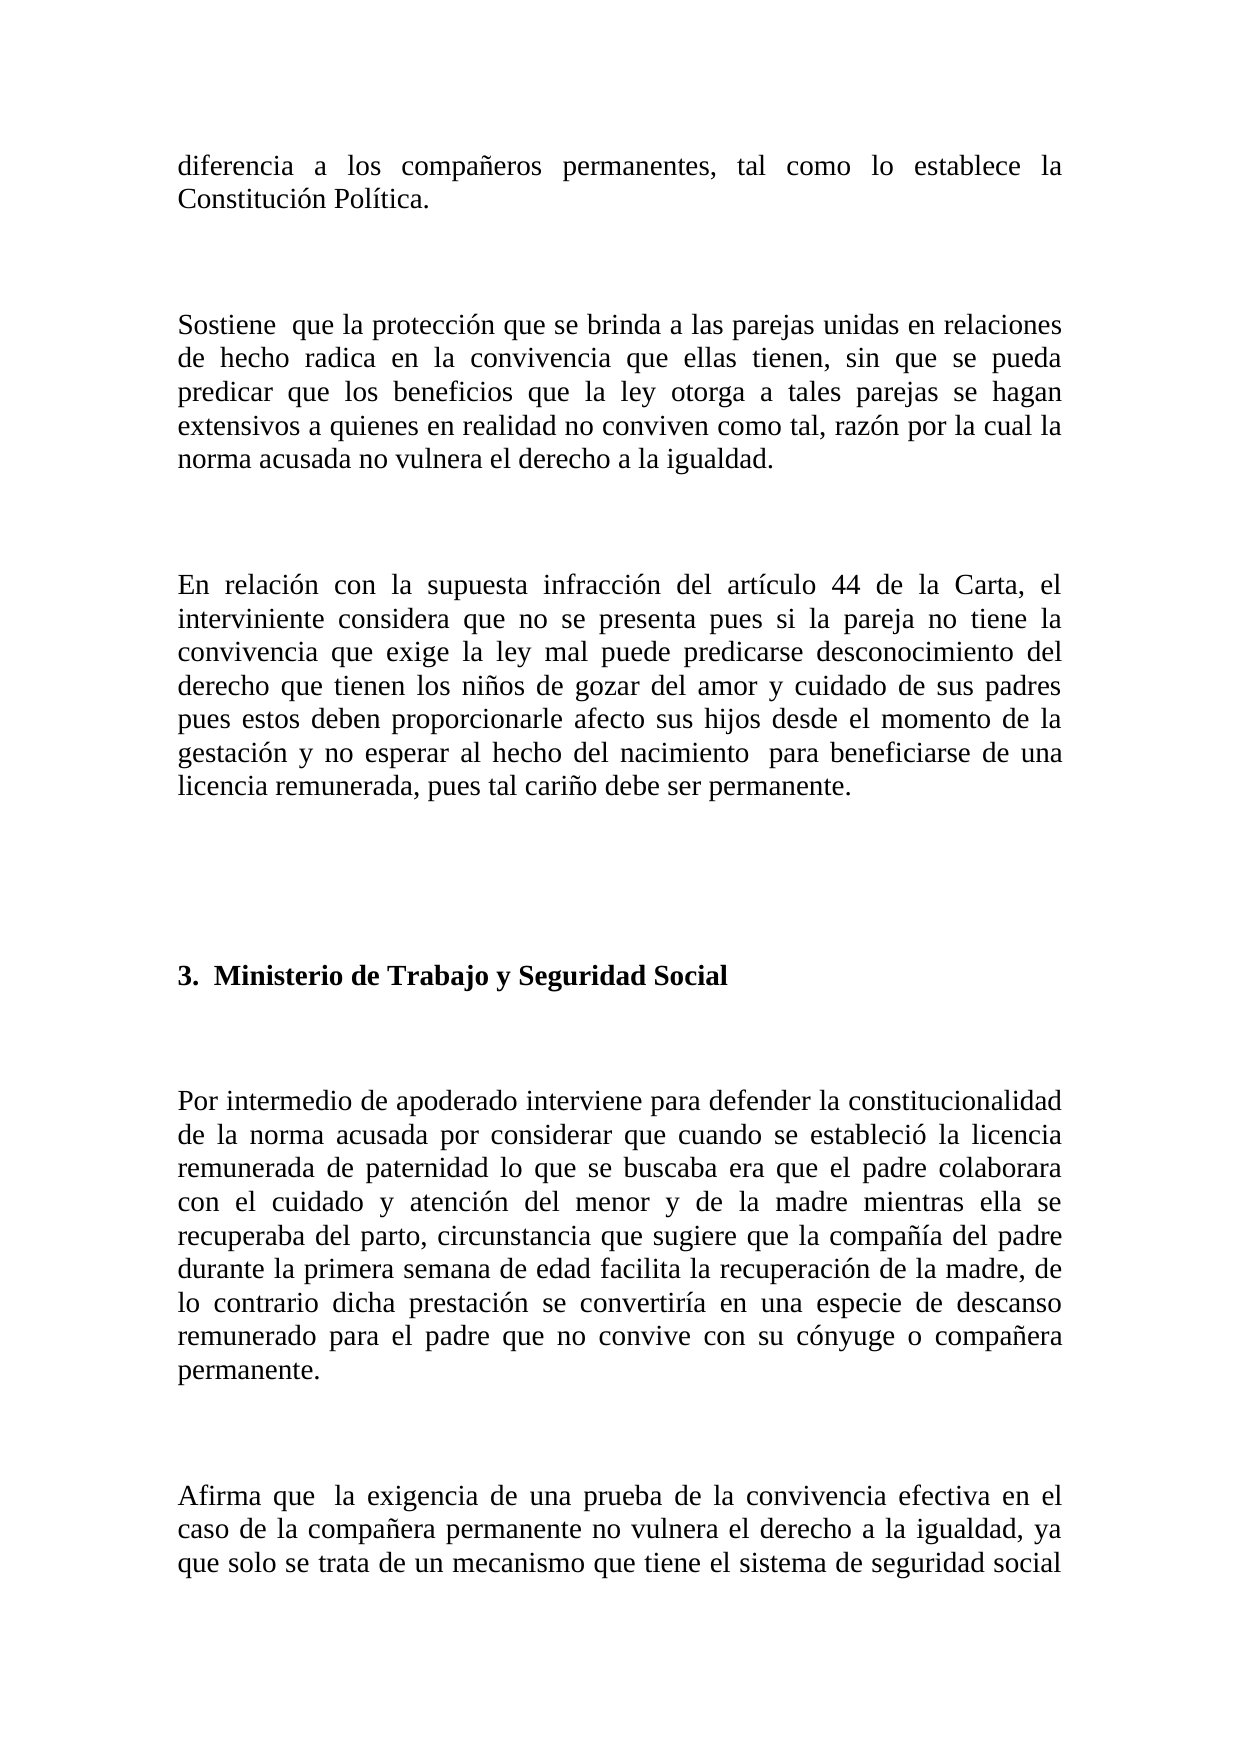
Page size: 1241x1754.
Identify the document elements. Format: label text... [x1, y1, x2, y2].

text Sostiene que la protección que se brinda a las parejas unidas en relaciones de hecho radica en la convivencia que ellas tienen, sin que se pueda predicar que los beneficios que la ley otorga a tales parejas se hagan extensivos a quienes en realidad no conviven como tal, razón por la cual la norma acusada no vulnera el derecho a la igualdad. [177, 307, 1063, 475]
text En relación con la supuesta infracción del artículo 44 de la Carta, el interviniente considera que no se presenta pues si la pareja no tiene la convivencia que exige la ley mal puede predicarse desconocimiento del derecho que tienen los niños de gozar del amor y cuidado de sus padres pues estos deben proporcionarle afecto sus hijos desde el momento de la gestación y no esperar al hecho del nacimiento para beneficiarse de una licencia remunerada, pues tal cariño debe ser permanente. [177, 567, 1063, 802]
text Por intermedio de apoderado interviene para defender la constitucionalidad de la norma acusada por considerar que cuando se estableció la licencia remunerada de paternidad lo que se buscaba era que el padre colaborara con el cuidado y atención del menor y de la madre mientras ella se recuperaba del parto, circunstancia que sugiere que la compañía del padre durante la primera semana de edad facilita la recuperación de la madre, de lo contrario dicha prestación se convertiría en una especie de descanso remunerado para el padre que no convive con su cónyuge o compañera permanente. [177, 1083, 1063, 1385]
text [177, 1478, 1063, 1578]
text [177, 148, 1063, 215]
text 3. Ministerio de Trabajo y Seguridad Social [177, 958, 1063, 991]
